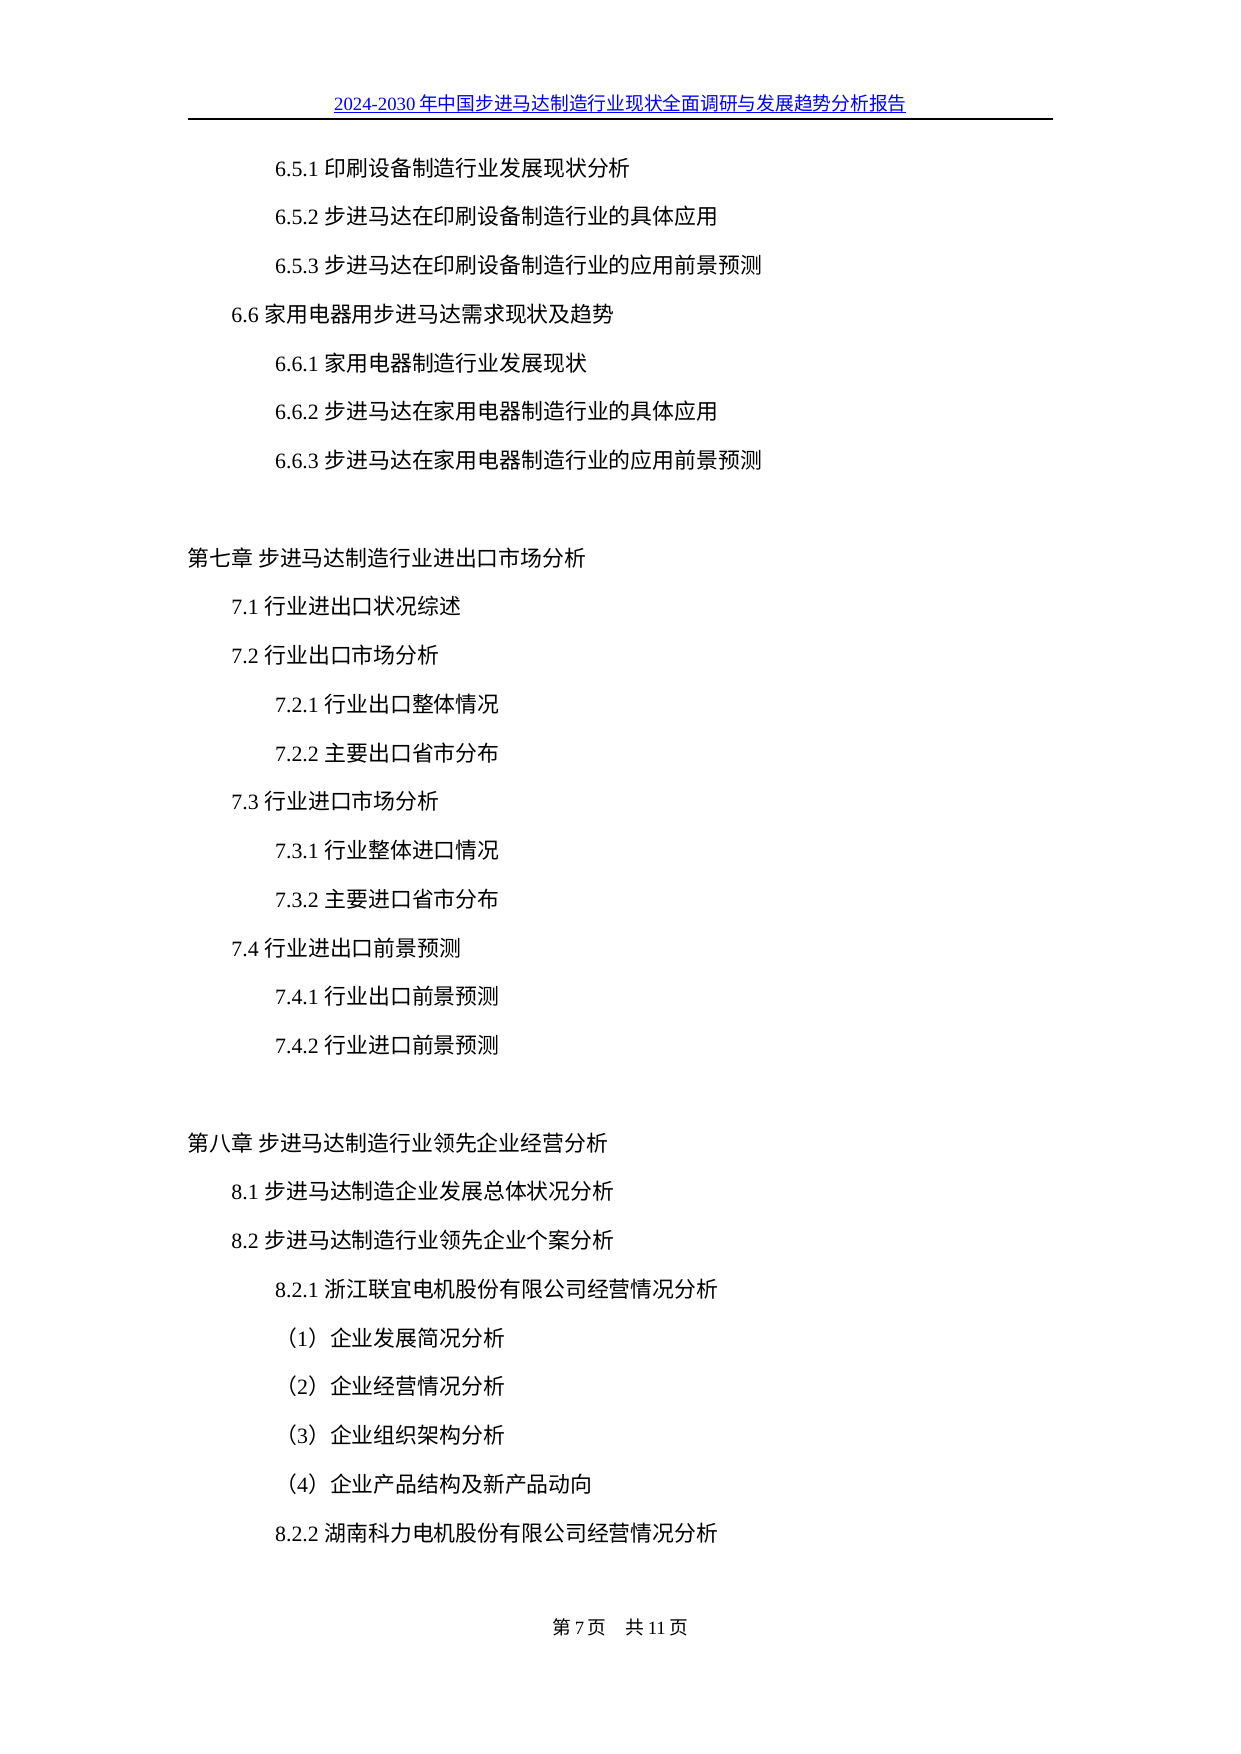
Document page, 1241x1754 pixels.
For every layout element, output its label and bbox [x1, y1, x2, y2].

text [187, 150, 1053, 1548]
